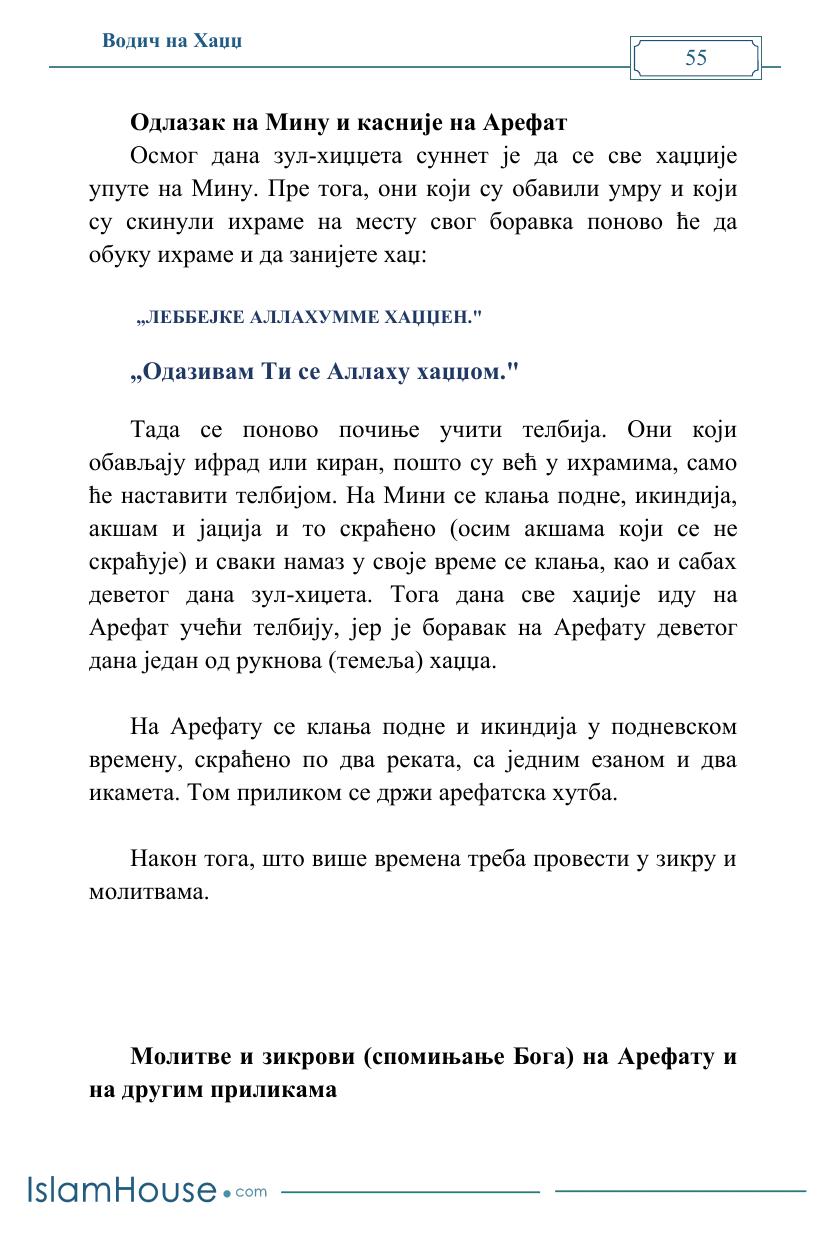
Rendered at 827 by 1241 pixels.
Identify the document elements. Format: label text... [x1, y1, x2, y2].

picture [20, 1171, 541, 1209]
text Молитве и зикрови (спомињање Бога) на Арефату и на другим приликама [89, 1041, 738, 1103]
text „Одазивам Ти се Аллаху хаџџом." [89, 356, 738, 385]
text Осмог дана зул-хиџџета суннет је да се све хаџџије упуте на Мину. Пре тога, они који су обавили умру и који су скинули ихраме на месту свог боравка поново ће да обуку ихраме и да занијете хаџ: [89, 140, 738, 268]
text Тада се поново почиње учити телбија. Они који обављају ифрад или киран, пошто су већ у ихрамима, само ће наставити телбијом. На Мини се клања подне, икиндија, акшам и јација и то скраћено (осим акшама који се не скраћује) и сваки намаз у своје време се клања, као и сабах деветог дана зул-хиџета. Тога дана све хаџије иду на Арефат учећи телбију, јер је боравак на Арефату деветог дана један од рукнова (темеља) хаџџа. [89, 414, 738, 674]
text На Арефату се клања подне и икиндија у подневском времену, скраћено по два реката, са једним езаном и два икамета. Том приликом се држи арефатска хутба. [89, 711, 738, 806]
picture [548, 1170, 807, 1208]
text Одлазак на Мину и касније на Арефат [89, 107, 738, 136]
text „ЛЕББЕЈКЕ АЛЛАХУММЕ ХАЏЏЕН." [89, 306, 738, 327]
text Након тога, што више времена треба провести у зикру и молитвама. [89, 843, 738, 905]
